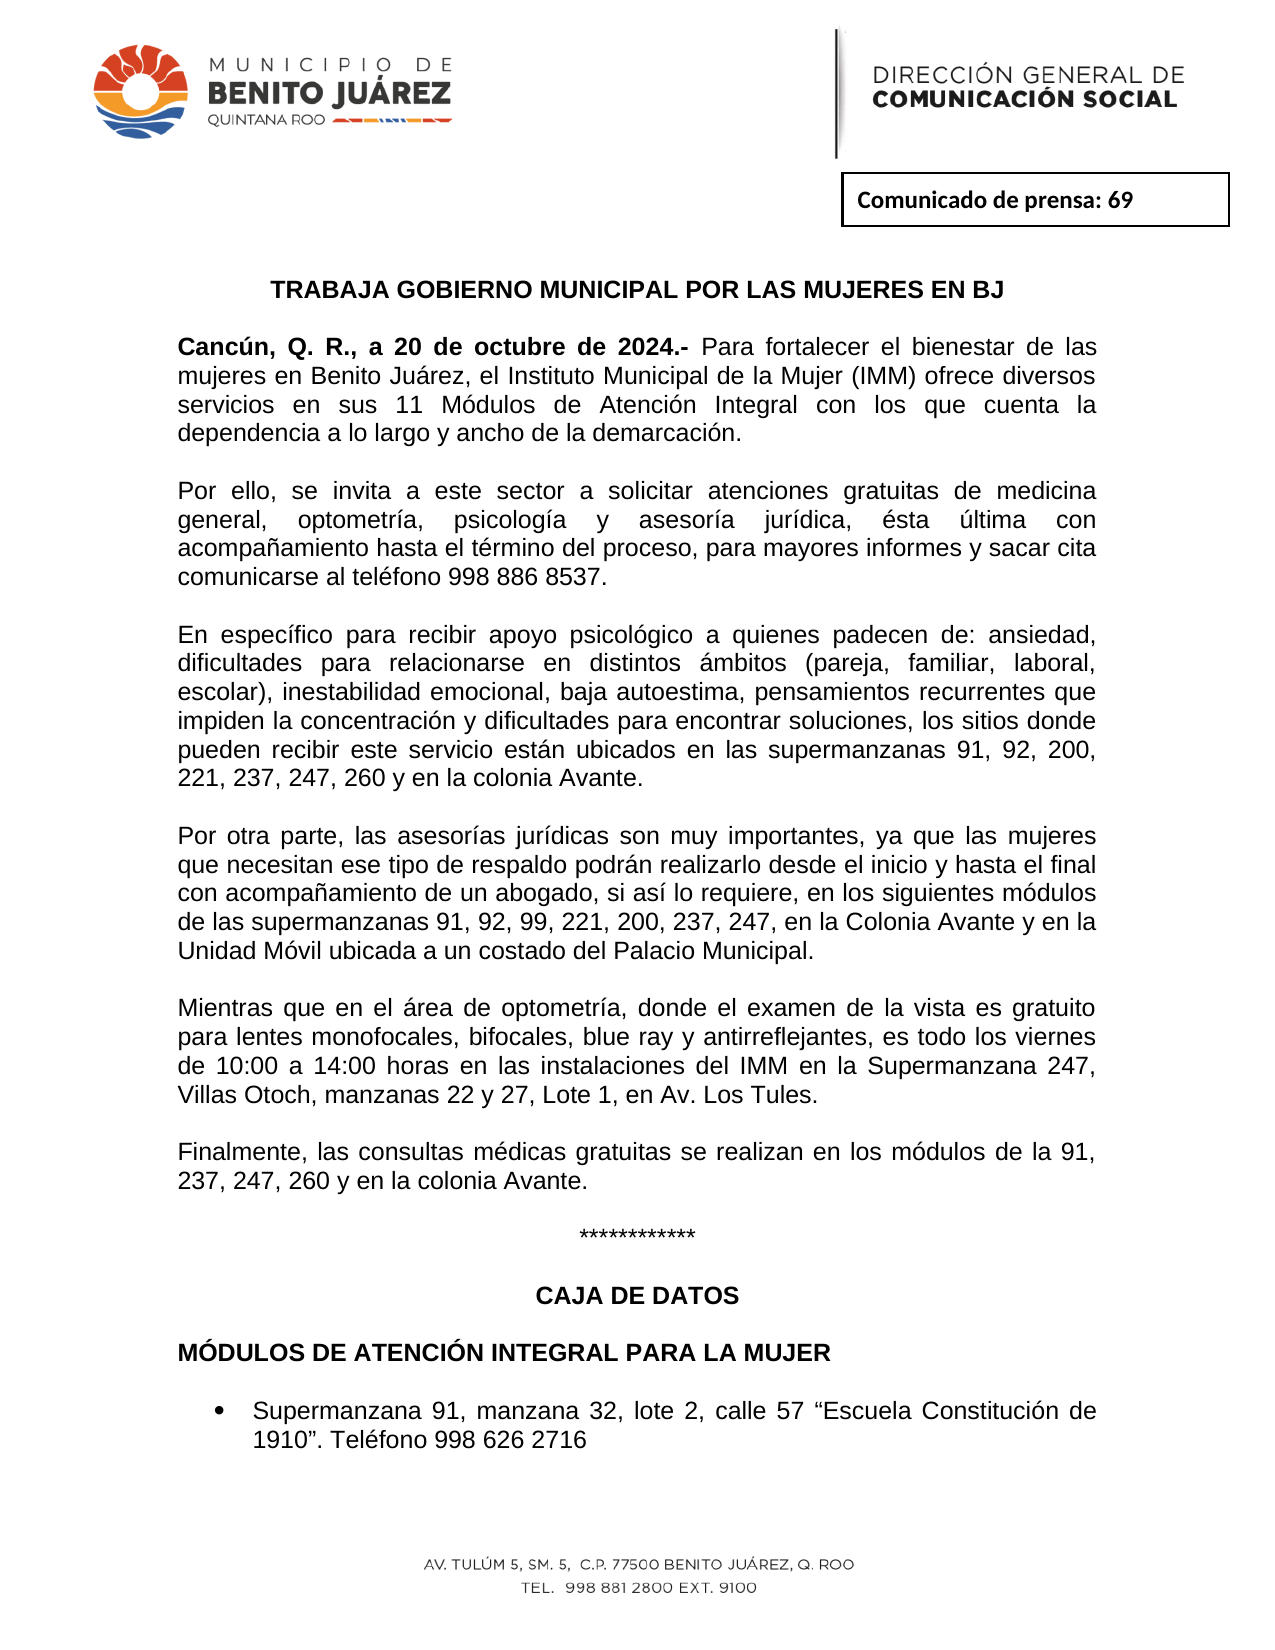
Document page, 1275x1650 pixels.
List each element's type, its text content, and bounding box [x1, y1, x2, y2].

picture [1, 0, 1275, 170]
list Supermanzana 91, manzana 32, lote 2, calle 57 “Escuela Constitución de 1910”. Teléfono 998 626 2716 [215, 1396, 1098, 1453]
text Mientras que en el área de optometría, donde el examen de la vista es gratuito para lentes monofocales, bifocales, blue ray y antirreflejantes, es todo los viernes de 10:00 a 14:00 horas en las instalaciones del IMM en la Supermanzana 247, Villas Otoch, manzanas 22 y 27, Lote 1, en Av. Los Tules. [177, 993, 1098, 1108]
text Cancún, Q. R., a 20 de octubre de 2024.- Para fortalecer el bienestar de las mujeres en Benito Juárez, el Instituto Municipal de la Mujer (IMM) ofrece diversos servicios en sus 11 Módulos de Atención Integral con los que cuenta la dependencia a lo largo y ancho de la demarcación. [177, 332, 1098, 447]
text Por ello, se invita a este sector a solicitar atenciones gratuitas de medicina general, optometría, psicología y asesoría jurídica, ésta última con acompañamiento hasta el término del proceso, para mayores informes y sacar cita comunicarse al teléfono 998 886 8537. [177, 476, 1098, 591]
text MÓDULOS DE ATENCIÓN INTEGRAL PARA LA MUJER [177, 1338, 1098, 1367]
text TRABAJA GOBIERNO MUNICIPAL POR LAS MUJERES EN BJ [177, 274, 1098, 303]
picture [1, 1540, 1275, 1624]
text Finalmente, las consultas médicas gratuitas se realizan en los módulos de la 91, 237, 247, 260 y en la colonia Avante. [177, 1137, 1098, 1194]
text En específico para recibir apoyo psicológico a quienes padecen de: ansiedad, dificultades para relacionarse en distintos ámbitos (pareja, familiar, laboral, escolar), inestabilidad emocional, baja autoestima, pensamientos recurrentes que impiden la concentración y dificultades para encontrar soluciones, los sitios donde pueden recibir este servicio están ubicados en las supermanzanas 91, 92, 200, 221, 237, 247, 260 y en la colonia Avante. [177, 619, 1098, 792]
text CAJA DE DATOS [177, 1281, 1098, 1309]
text Por otra parte, las asesorías jurídicas son muy importantes, ya que las mujeres que necesitan ese tipo de respaldo podrán realizarlo desde el inicio y hasta el final con acompañamiento de un abogado, si así lo requiere, en los siguientes módulos de las supermanzanas 91, 92, 99, 221, 200, 237, 247, en la Colonia Avante y en la Unidad Móvil ubicada a un costado del Palacio Municipal. [177, 821, 1098, 964]
text ************ [177, 1223, 1098, 1252]
